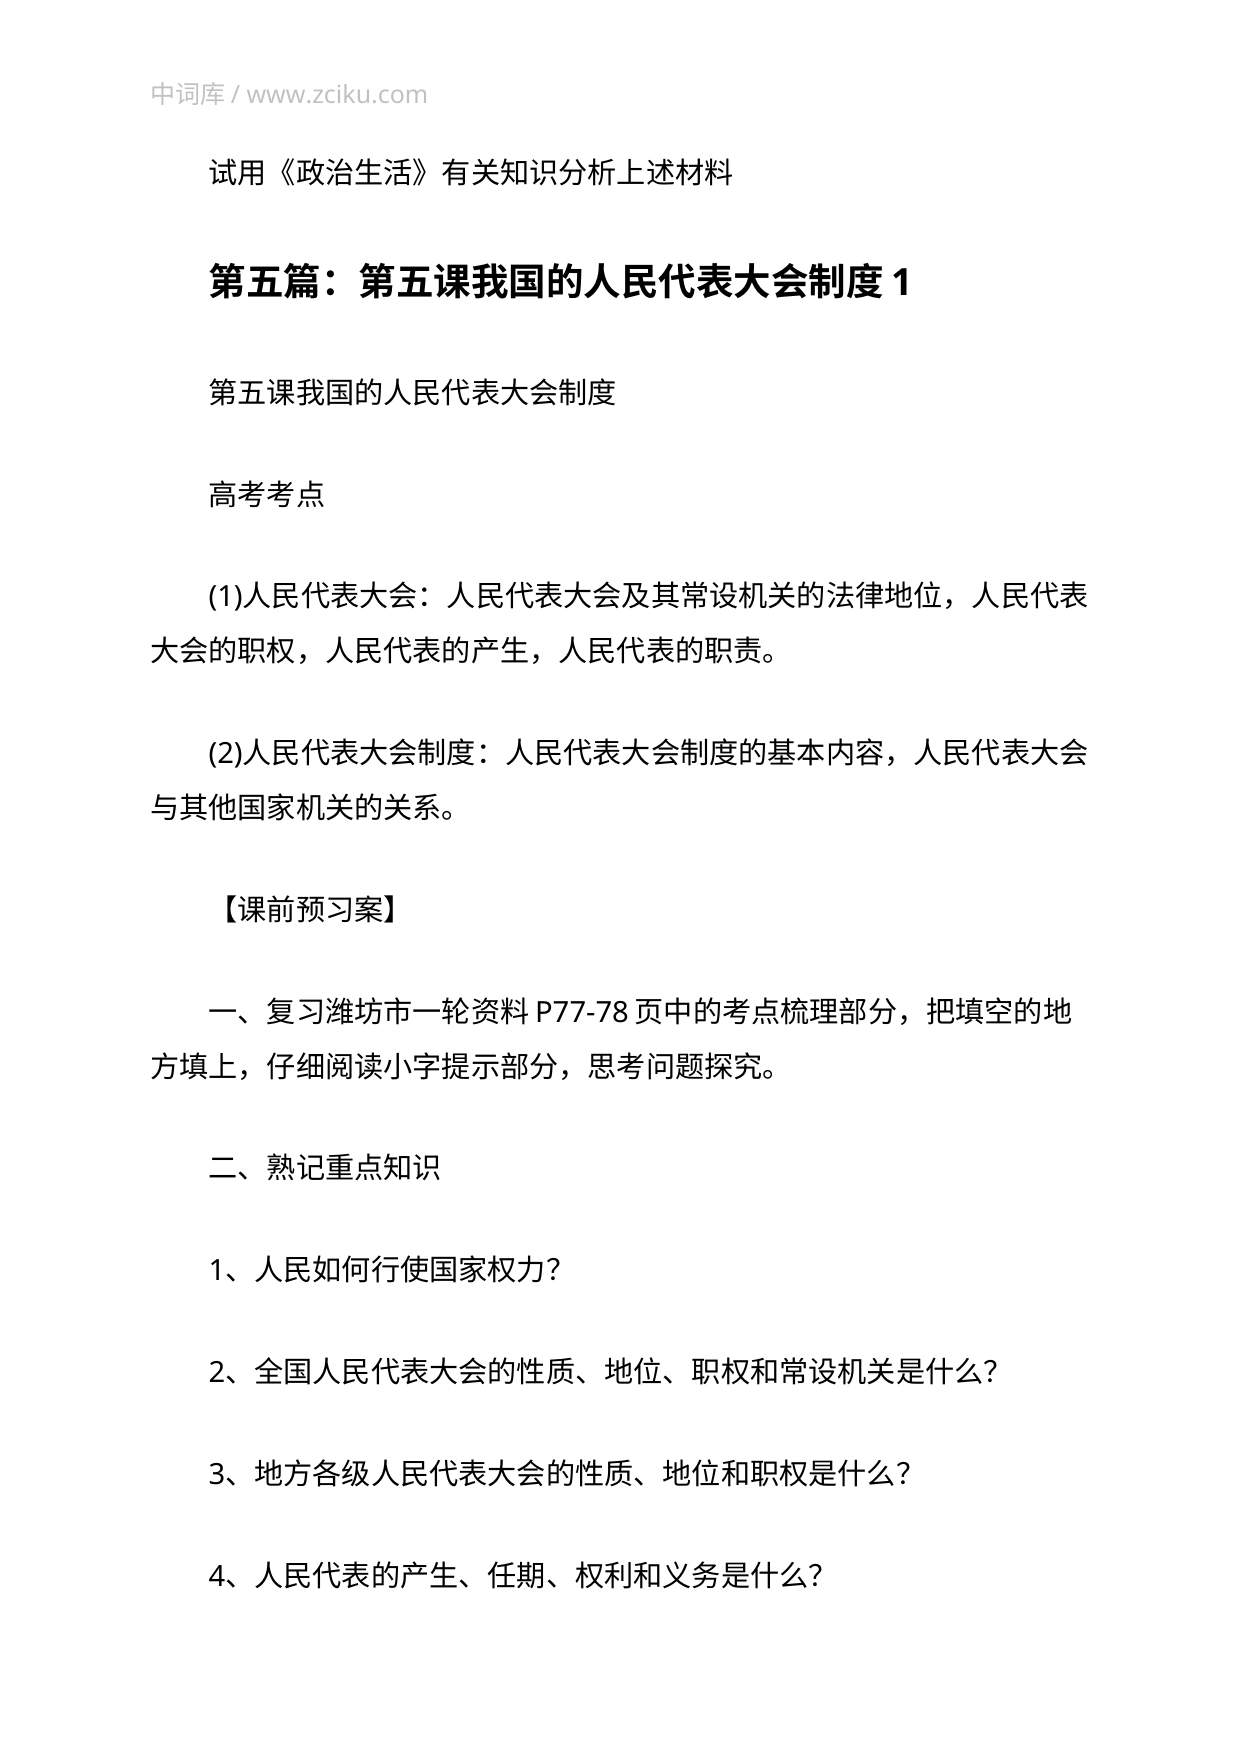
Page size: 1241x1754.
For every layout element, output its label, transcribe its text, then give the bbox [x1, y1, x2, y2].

text 3、地方各级人民代表大会的性质、地位和职权是什么？ [150, 1451, 1090, 1493]
text 第五篇：第五课我国的人民代表大会制度1 [150, 252, 1090, 306]
text 第五课我国的人民代表大会制度 [150, 369, 1090, 412]
text 1、人民如何行使国家权力？ [150, 1247, 1090, 1289]
text (2)人民代表大会制度：人民代表大会制度的基本内容，人民代表大会与其他国家机关的关系。 [150, 730, 1090, 827]
text 4、人民代表的产生、任期、权利和义务是什么？ [150, 1553, 1090, 1595]
text 一、复习潍坊市一轮资料P77-78页中的考点梳理部分，把填空的地方填上，仔细阅读小字提示部分，思考问题探究。 [150, 988, 1090, 1086]
text (1)人民代表大会：人民代表大会及其常设机关的法律地位，人民代表大会的职权，人民代表的产生，人民代表的职责。 [150, 573, 1090, 670]
text 高考考点 [150, 471, 1090, 513]
text 【课前预习案】 [150, 886, 1090, 929]
text 二、熟记重点知识 [150, 1145, 1090, 1187]
text 试用《政治生活》有关知识分析上述材料 [150, 150, 1090, 192]
text 2、全国人民代表大会的性质、地位、职权和常设机关是什么？ [150, 1349, 1090, 1391]
